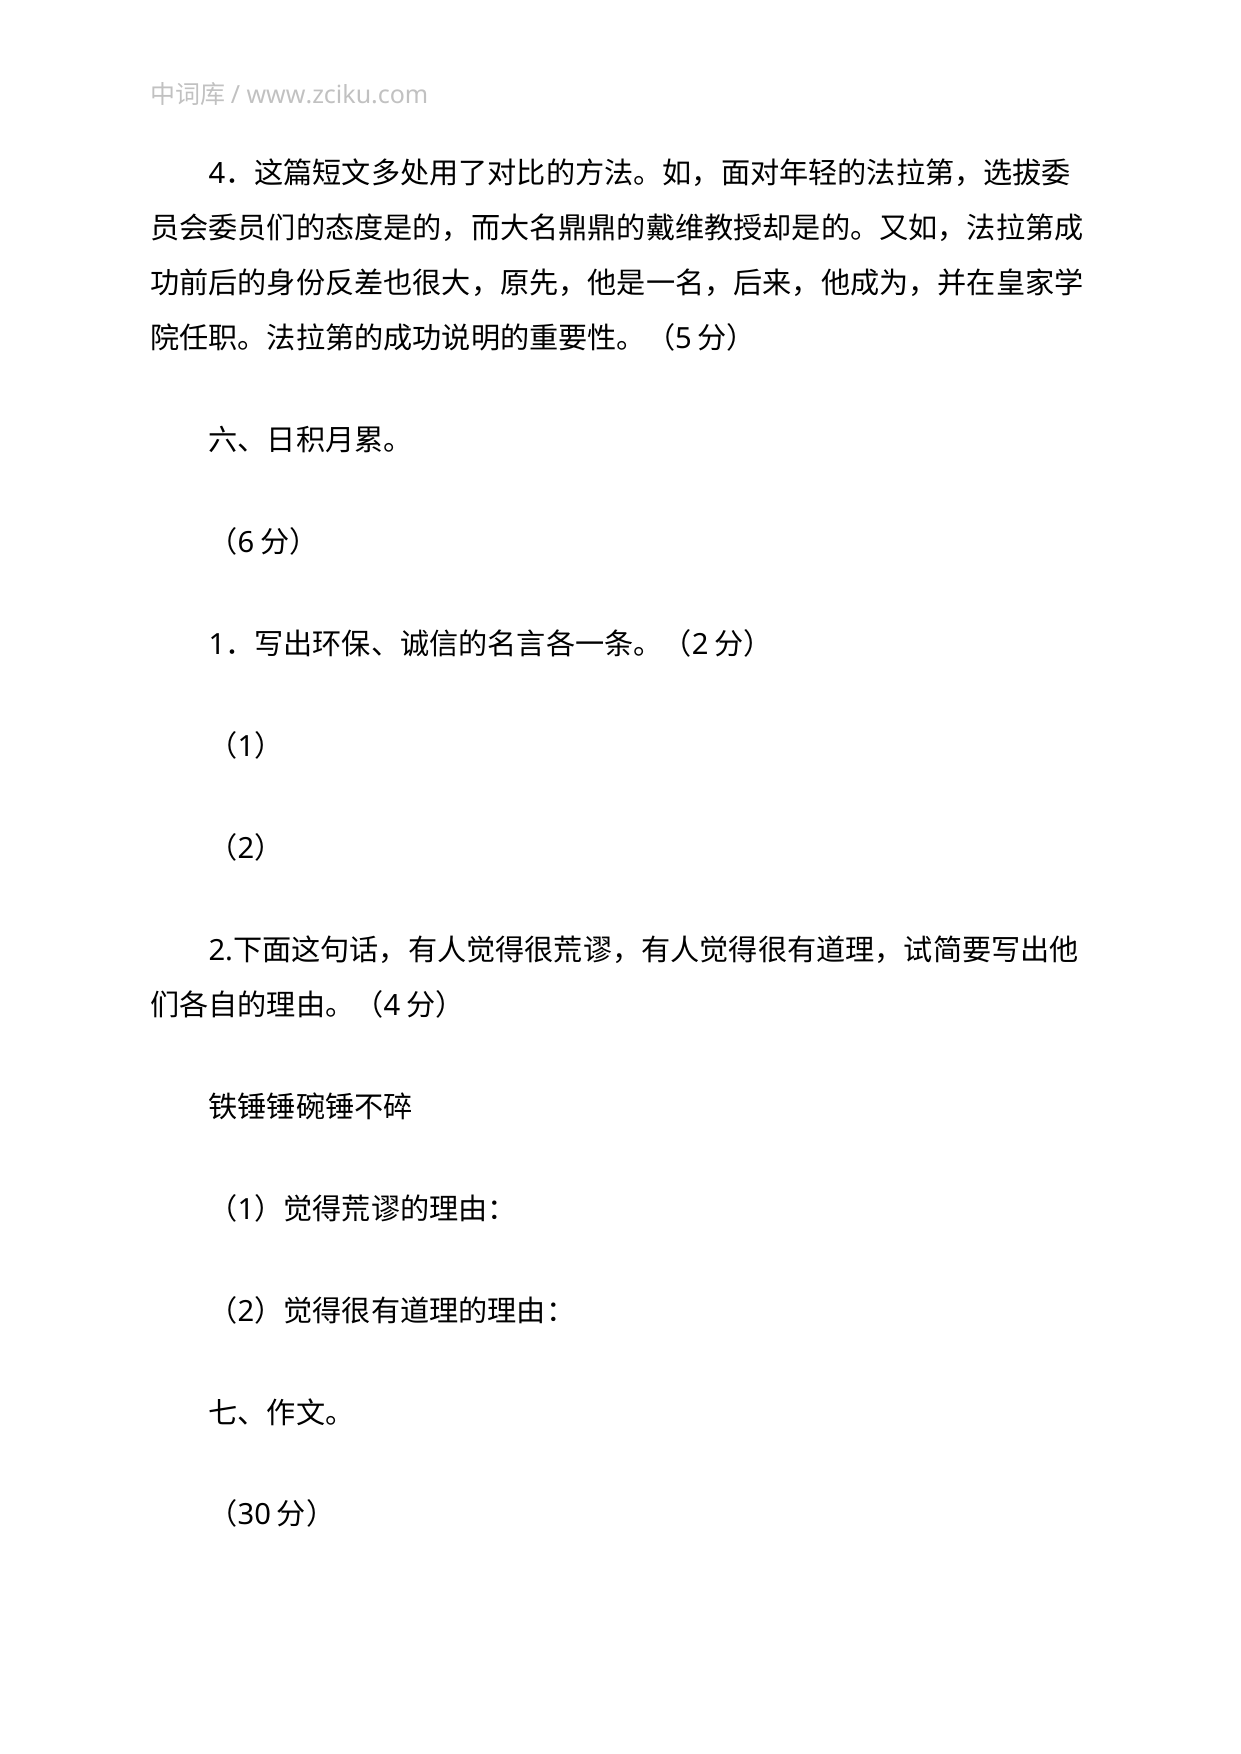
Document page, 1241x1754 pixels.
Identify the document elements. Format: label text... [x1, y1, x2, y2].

text 2.下面这句话，有人觉得很荒谬，有人觉得很有道理，试简要写出他们各自的理由。（4分） [150, 926, 1090, 1024]
text （6分） [150, 518, 1090, 561]
text （1） [150, 722, 1090, 765]
text （2）觉得很有道理的理由： [150, 1287, 1090, 1329]
text （1）觉得荒谬的理由： [150, 1185, 1090, 1228]
text 六、日积月累。 [150, 417, 1090, 459]
text 1．写出环保、诚信的名言各一条。（2分） [150, 621, 1090, 663]
text （30分） [150, 1491, 1090, 1533]
text 七、作文。 [150, 1389, 1090, 1431]
text 铁锤锤碗锤不碎 [150, 1083, 1090, 1126]
text 4．这篇短文多处用了对比的方法。如，面对年轻的法拉第，选拔委员会委员们的态度是的，而大名鼎鼎的戴维教授却是的。又如，法拉第成功前后的身份反差也很大，原先，他是一名，后来，他成为，并在皇家学院任职。法拉第的成功说明的重要性。（5分） [150, 150, 1090, 357]
text （2） [150, 824, 1090, 867]
